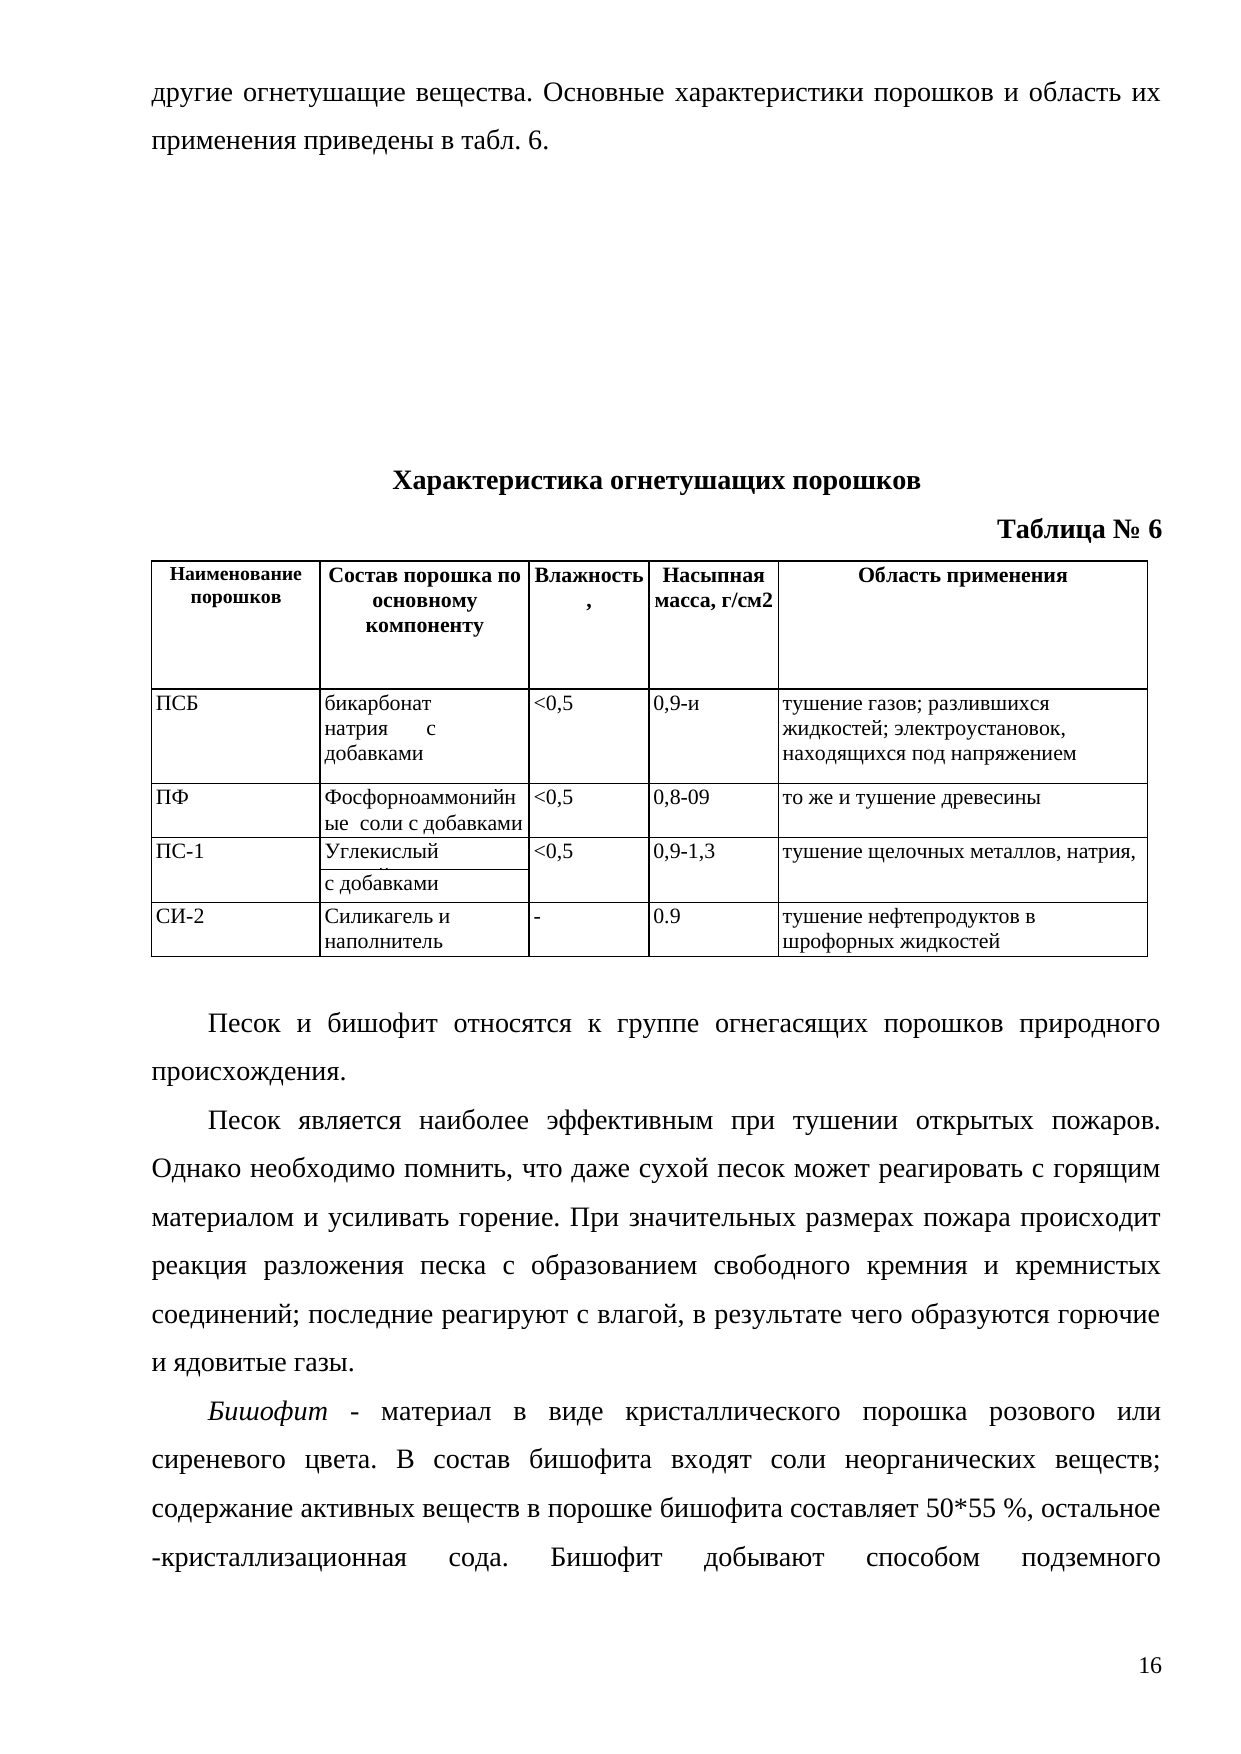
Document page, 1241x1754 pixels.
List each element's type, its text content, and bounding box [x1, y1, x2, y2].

table_cell ПСБ [152, 690, 319, 783]
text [151, 1394, 1162, 1572]
table_header Состав порошка по основному компоненту [321, 562, 528, 688]
table_cell СИ-2 [152, 903, 319, 956]
table_header Область применения [779, 562, 1147, 688]
table_header Влажность, [530, 562, 648, 688]
table_cell тушение щелочных металлов, натрия, калия и сплавов [779, 838, 1147, 868]
table_cell [779, 869, 1147, 901]
table_cell [650, 869, 778, 901]
table_cell [152, 869, 319, 901]
table_cell 0,9-1,3 [650, 838, 778, 868]
table_cell <0,5 [530, 690, 648, 783]
table_cell ПФ [152, 784, 319, 837]
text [151, 75, 1162, 156]
table_cell [530, 869, 648, 901]
table_cell с добавками [321, 870, 528, 901]
table_header Насыпная масса, г/см2 [650, 562, 778, 688]
text Песок и бишофит относятся к группе огнегасящих порошков природного происхождения. [151, 1006, 1162, 1087]
text Таблица № 6 [151, 512, 1162, 544]
table_cell Силикагель и наполнитель [321, 903, 528, 956]
table_cell бикарбонат натрия с добавками [321, 690, 528, 783]
text Песок является наиболее эффективным при тушении открытых пожаров. Однако необходимо помнить, что даже сухой песок может реагировать с горящим материалом и усиливать горение. При значительных размерах пожара происходит реакция разложения песка с образованием свободного кремния и кремнистых соединений; последние реагируют с влагой, в результате чего образуются горючие и ядовитые газы. [151, 1103, 1162, 1378]
table_cell 0,8-09 [650, 784, 778, 837]
table_cell - [530, 903, 648, 956]
table_cell тушение газов; разлившихся жидкостей; электроустановок, находящихся под напряжением [779, 690, 1147, 783]
table_header Наименование порошков [152, 562, 319, 688]
text Характеристика огнетушащих порошков [151, 463, 1162, 496]
table_cell 0.9 [650, 903, 778, 956]
table_cell Фосфорноаммонийные соли с добавками [321, 784, 528, 837]
table_cell 0,9-и [650, 690, 778, 783]
table_cell <0,5 [530, 838, 648, 868]
table_cell Углекислый натрий с [321, 838, 528, 868]
table_cell <0,5 [530, 784, 648, 837]
table_cell тушение нефтепродуктов в шрофорных жидкостей [779, 903, 1147, 956]
table_cell то же и тушение древесины [779, 784, 1147, 837]
table_cell ПС-1 [152, 838, 319, 868]
